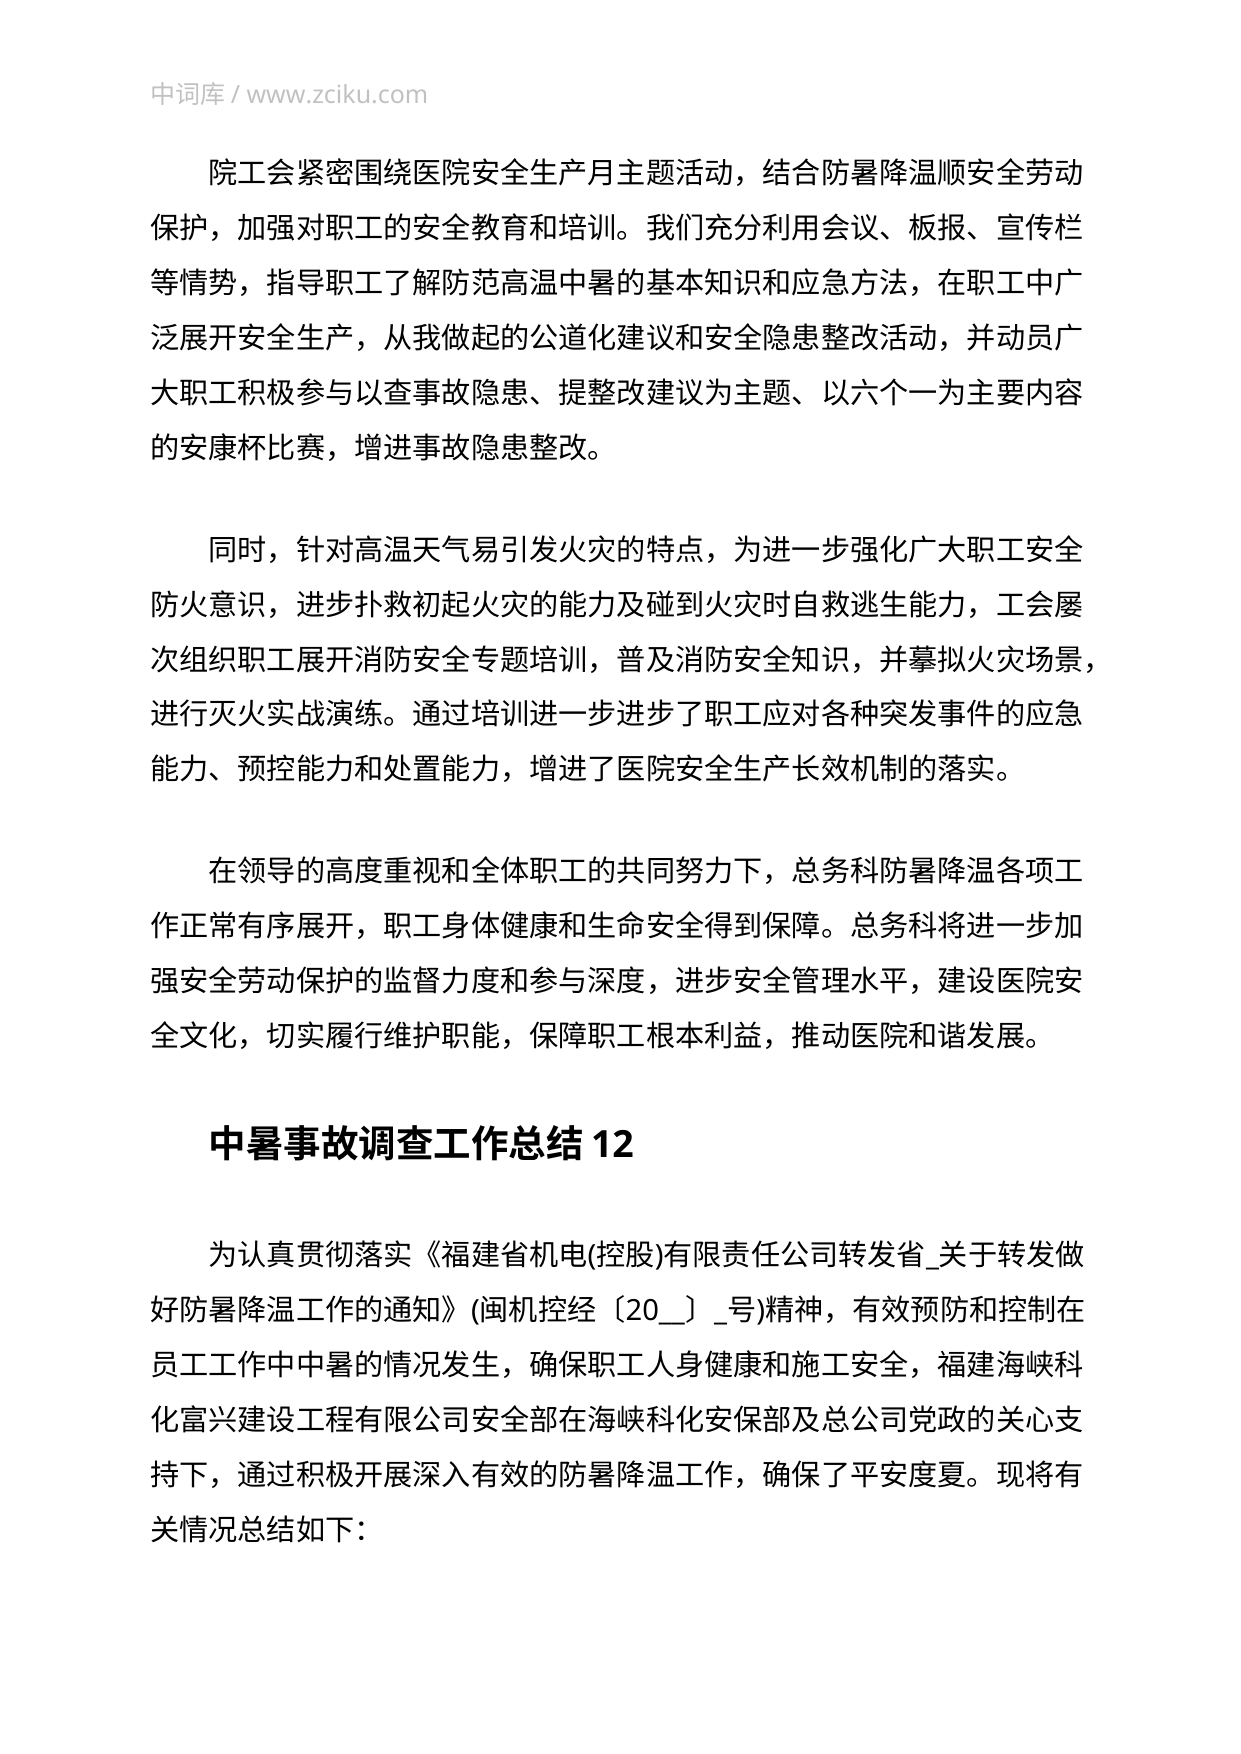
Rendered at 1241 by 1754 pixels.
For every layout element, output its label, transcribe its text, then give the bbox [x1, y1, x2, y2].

text 中暑事故调查工作总结12 [150, 1114, 1090, 1168]
text 在领导的高度重视和全体职工的共同努力下，总务科防暑降温各项工作正常有序展开，职工身体健康和生命安全得到保障。总务科将进一步加强安全劳动保护的监督力度和参与深度，进步安全管理水平，建设医院安全文化，切实履行维护职能，保障职工根本利益，推动医院和谐发展。 [150, 848, 1090, 1054]
text 为认真贯彻落实《福建省机电(控股)有限责任公司转发省_关于转发做好防暑降温工作的通知》(闽机控经〔20__〕_号)精神，有效预防和控制在员工工作中中暑的情况发生，确保职工人身健康和施工安全，福建海峡科化富兴建设工程有限公司安全部在海峡科化安保部及总公司党政的关心支持下，通过积极开展深入有效的防暑降温工作，确保了平安度夏。现将有关情况总结如下： [150, 1232, 1090, 1549]
text 同时，针对高温天气易引发火灾的特点，为进一步强化广大职工安全防火意识，进步扑救初起火灾的能力及碰到火灾时自救逃生能力，工会屡次组织职工展开消防安全专题培训，普及消防安全知识，并摹拟火灾场景，进行灭火实战演练。通过培训进一步进步了职工应对各种突发事件的应急能力、预控能力和处置能力，增进了医院安全生产长效机制的落实。 [150, 526, 1090, 788]
text 院工会紧密围绕医院安全生产月主题活动，结合防暑降温顺安全劳动保护，加强对职工的安全教育和培训。我们充分利用会议、板报、宣传栏等情势，指导职工了解防范高温中暑的基本知识和应急方法，在职工中广泛展开安全生产，从我做起的公道化建议和安全隐患整改活动，并动员广大职工积极参与以查事故隐患、提整改建议为主题、以六个一为主要内容的安康杯比赛，增进事故隐患整改。 [150, 150, 1090, 467]
